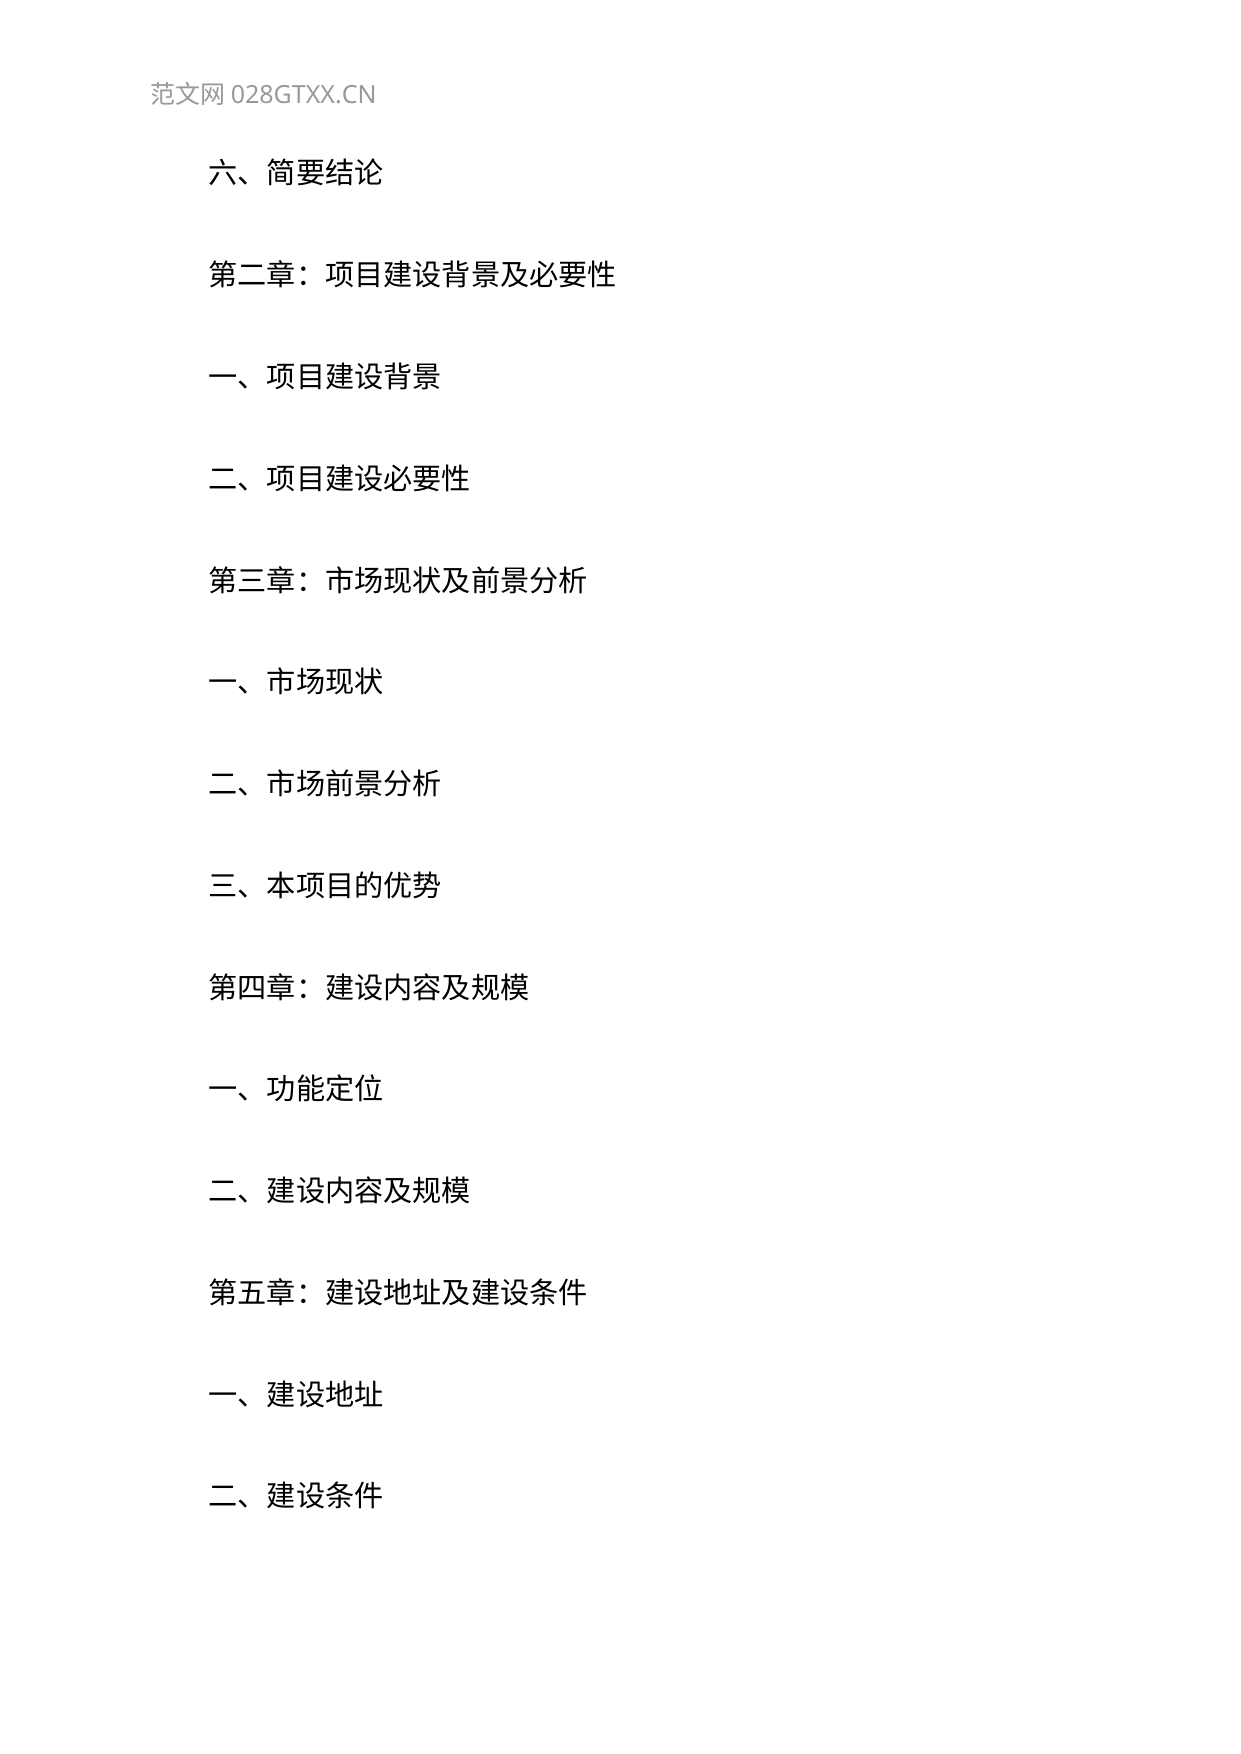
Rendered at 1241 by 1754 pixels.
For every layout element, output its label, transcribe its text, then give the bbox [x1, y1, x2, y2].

text 二、建设条件 [150, 1473, 1090, 1515]
text 一、功能定位 [150, 1066, 1090, 1108]
text 一、市场现状 [150, 659, 1090, 701]
text 二、项目建设必要性 [150, 455, 1090, 498]
text 第三章：市场现状及前景分析 [150, 557, 1090, 599]
text 第五章：建设地址及建设条件 [150, 1269, 1090, 1312]
text 第四章：建设内容及规模 [150, 964, 1090, 1006]
text 二、建设内容及规模 [150, 1168, 1090, 1210]
text 一、项目建设背景 [150, 353, 1090, 396]
text 六、简要结论 [150, 150, 1090, 192]
text 第二章：项目建设背景及必要性 [150, 252, 1090, 294]
text 二、市场前景分析 [150, 761, 1090, 803]
text 一、建设地址 [150, 1371, 1090, 1413]
text 三、本项目的优势 [150, 862, 1090, 905]
